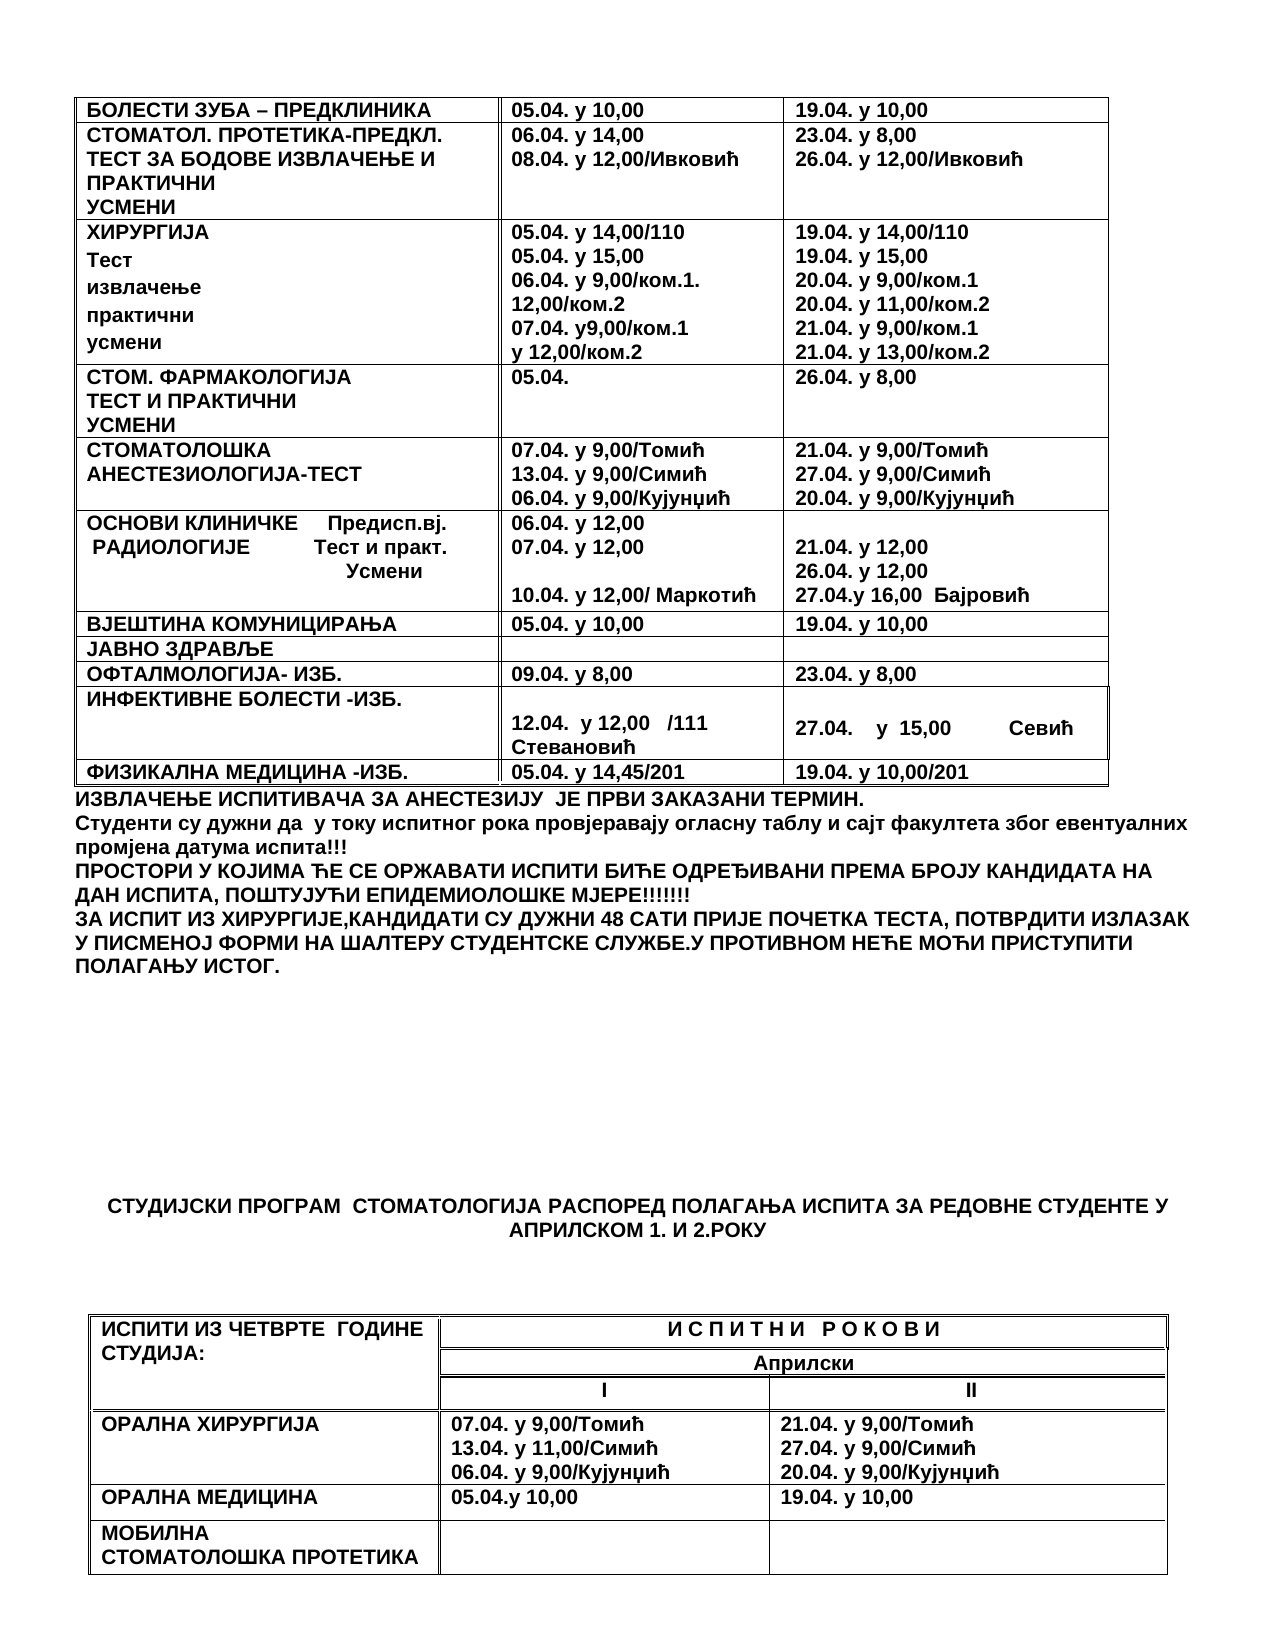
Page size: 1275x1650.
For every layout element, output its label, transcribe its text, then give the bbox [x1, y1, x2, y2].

text ПРОСТОРИ У КОЈИМА ЋЕ СЕ ОРЖАВАТИ ИСПИТИ БИЋЕ ОДРЕЂИВАНИ ПРЕМА БРОЈУ КАНДИДАТА НА ДАН ИСПИТА, ПОШТУЈУЋИ ЕПИДЕМИОЛОШКЕ МЈЕРЕ!!!!!!! [75, 858, 1200, 906]
table_cell 06.04. у 12,00 07.04. у 12,00 10.04. у 12,00/ Маркотић [502, 511, 783, 611]
table_cell I [441, 1378, 769, 1409]
table_header ИСПИТИ ИЗ ЧЕТВРТЕ ГОДИНЕ СТУДИЈА: [91, 1317, 439, 1409]
table_cell 19.04. у 10,00 [770, 1484, 1167, 1520]
table_cell ВЈЕШТИНА КОМУНИЦИРАЊА [77, 612, 498, 636]
table_cell 05.04.у 10,00 [441, 1485, 769, 1520]
table_cell 23.04. у 8,00 [784, 662, 1108, 686]
table_cell ОРАЛНА МЕДИЦИНА [91, 1485, 438, 1520]
table_cell 07.04. у 9,00/Томић 13.04. у 11,00/Симић 06.04. у 9,00/Кујунџић [441, 1412, 769, 1484]
table_cell 21.04. у 9,00/Томић 27.04. у 9,00/Симић 20.04. у 9,00/Кујунџић [784, 438, 1108, 510]
table_cell ФИЗИКАЛНА МЕДИЦИНА -ИЗБ. [77, 760, 500, 783]
table_cell ХИРУРГИЈА Тест извлачење практични усмени [77, 220, 498, 364]
table_cell 27.04. у 15,00 Севић [784, 687, 1107, 758]
table_cell ЈАВНО ЗДРАВЉЕ [77, 637, 498, 661]
table_cell 19.04. у 10,00 [784, 98, 1108, 122]
text ЗА ИСПИТ ИЗ ХИРУРГИЈЕ,КАНДИДАТИ СУ ДУЖНИ 48 САТИ ПРИЈЕ ПОЧЕТКА ТЕСТА, ПОТВРДИТИ ИЗЛАЗАК У ПИСМЕНОЈ ФОРМИ НА ШАЛТЕРУ СТУДЕНТСКЕ СЛУЖБЕ.У ПРОТИВНОМ НЕЋЕ МОЋИ ПРИСТУПИТИ ПОЛАГАЊУ ИСТОГ. [75, 906, 1200, 978]
table_cell СТОМАТОЛОШКА АНЕСТЕЗИОЛОГИЈА-ТЕСТ [77, 438, 498, 510]
table_cell II [770, 1374, 1167, 1409]
table_cell 19.04. у 10,00/201 [784, 760, 1108, 783]
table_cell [441, 1521, 769, 1574]
table_cell Априлски [440, 1347, 1167, 1374]
table_cell БОЛЕСТИ ЗУБА – ПРЕДКЛИНИКА [77, 98, 498, 122]
table_cell 05.04. у 10,00 [502, 98, 783, 122]
table_cell 19.04. у 14,00/110 19.04. у 15,00 20.04. у 9,00/ком.1 20.04. у 11,00/ком.2 21.04. у 9,00/ком.1 21.04. у 13,00/ком.2 [784, 220, 1108, 364]
text СТУДИЈСКИ ПРОГРАМ СТОМАТОЛОГИЈА РАСПОРЕД ПОЛАГАЊА ИСПИТА ЗА РЕДОВНЕ СТУДЕНТЕ У АПРИЛСКОМ 1. И 2.РОКУ [75, 1194, 1200, 1242]
table_cell 09.04. у 8,00 [502, 662, 783, 686]
table_cell [784, 637, 1108, 661]
text ИЗВЛАЧЕЊЕ ИСПИТИВАЧА ЗА АНЕСТЕЗИЈУ ЈЕ ПРВИ ЗАКАЗАНИ ТЕРМИН. [75, 787, 1200, 811]
table_cell 21.04. у 9,00/Томић 27.04. у 9,00/Симић 20.04. у 9,00/Кујунџић [770, 1409, 1167, 1484]
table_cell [770, 1520, 1167, 1574]
table_cell ИНФЕКТИВНЕ БОЛЕСТИ -ИЗБ. [77, 687, 498, 758]
table_cell 21.04. у 12,00 26.04. у 12,00 27.04.у 16,00 Бајровић [784, 511, 1108, 611]
table_cell 19.04. у 10,00 [784, 612, 1108, 636]
table_cell 26.04. у 8,00 [784, 365, 1108, 437]
table_cell 05.04. у 14,00/110 05.04. у 15,00 06.04. у 9,00/ком.1. 12,00/ком.2 07.04. у9,00/ком.1 у 12,00/ком.2 [502, 220, 783, 364]
table_cell 05.04. у 10,00 [502, 612, 783, 636]
table_cell 12.04. у 12,00 /111 Стевановић [502, 687, 783, 758]
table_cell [91, 1521, 438, 1574]
table_header И С П И Т Н И Р О К О В И [440, 1317, 1166, 1347]
text Студенти су дужни да у току испитног рока провјеравају огласну таблу и сајт факултета због евентуалних промјена датума испита!!! [75, 811, 1200, 858]
table_cell СТОМ. ФАРМАКОЛОГИЈА ТЕСТ И ПРАКТИЧНИ УСМЕНИ [77, 365, 498, 437]
table_cell [502, 637, 783, 661]
table_cell 05.04. у 14,45/201 [500, 760, 783, 783]
table_cell 06.04. у 14,00 08.04. у 12,00/Ивковић [502, 123, 783, 219]
table_cell ОРАЛНА ХИРУРГИЈА [91, 1409, 438, 1484]
table_cell СТОМАТОЛ. ПРОТЕТИКА-ПРЕДКЛ. ТЕСТ ЗА БОДОВЕ ИЗВЛАЧЕЊЕ И ПРАКТИЧНИ УСМЕНИ [77, 123, 498, 219]
table_cell ОСНОВИ КЛИНИЧКЕ Предисп.вј. РАДИОЛОГИЈЕ Тест и практ. Усмени [77, 511, 498, 611]
table_cell ОФТАЛМОЛОГИЈА- ИЗБ. [77, 662, 498, 686]
table_cell 07.04. у 9,00/Томић 13.04. у 9,00/Симић 06.04. у 9,00/Кујунџић [502, 438, 783, 510]
table_cell 23.04. у 8,00 26.04. у 12,00/Ивковић [784, 123, 1108, 219]
table_cell 05.04. [502, 365, 783, 437]
